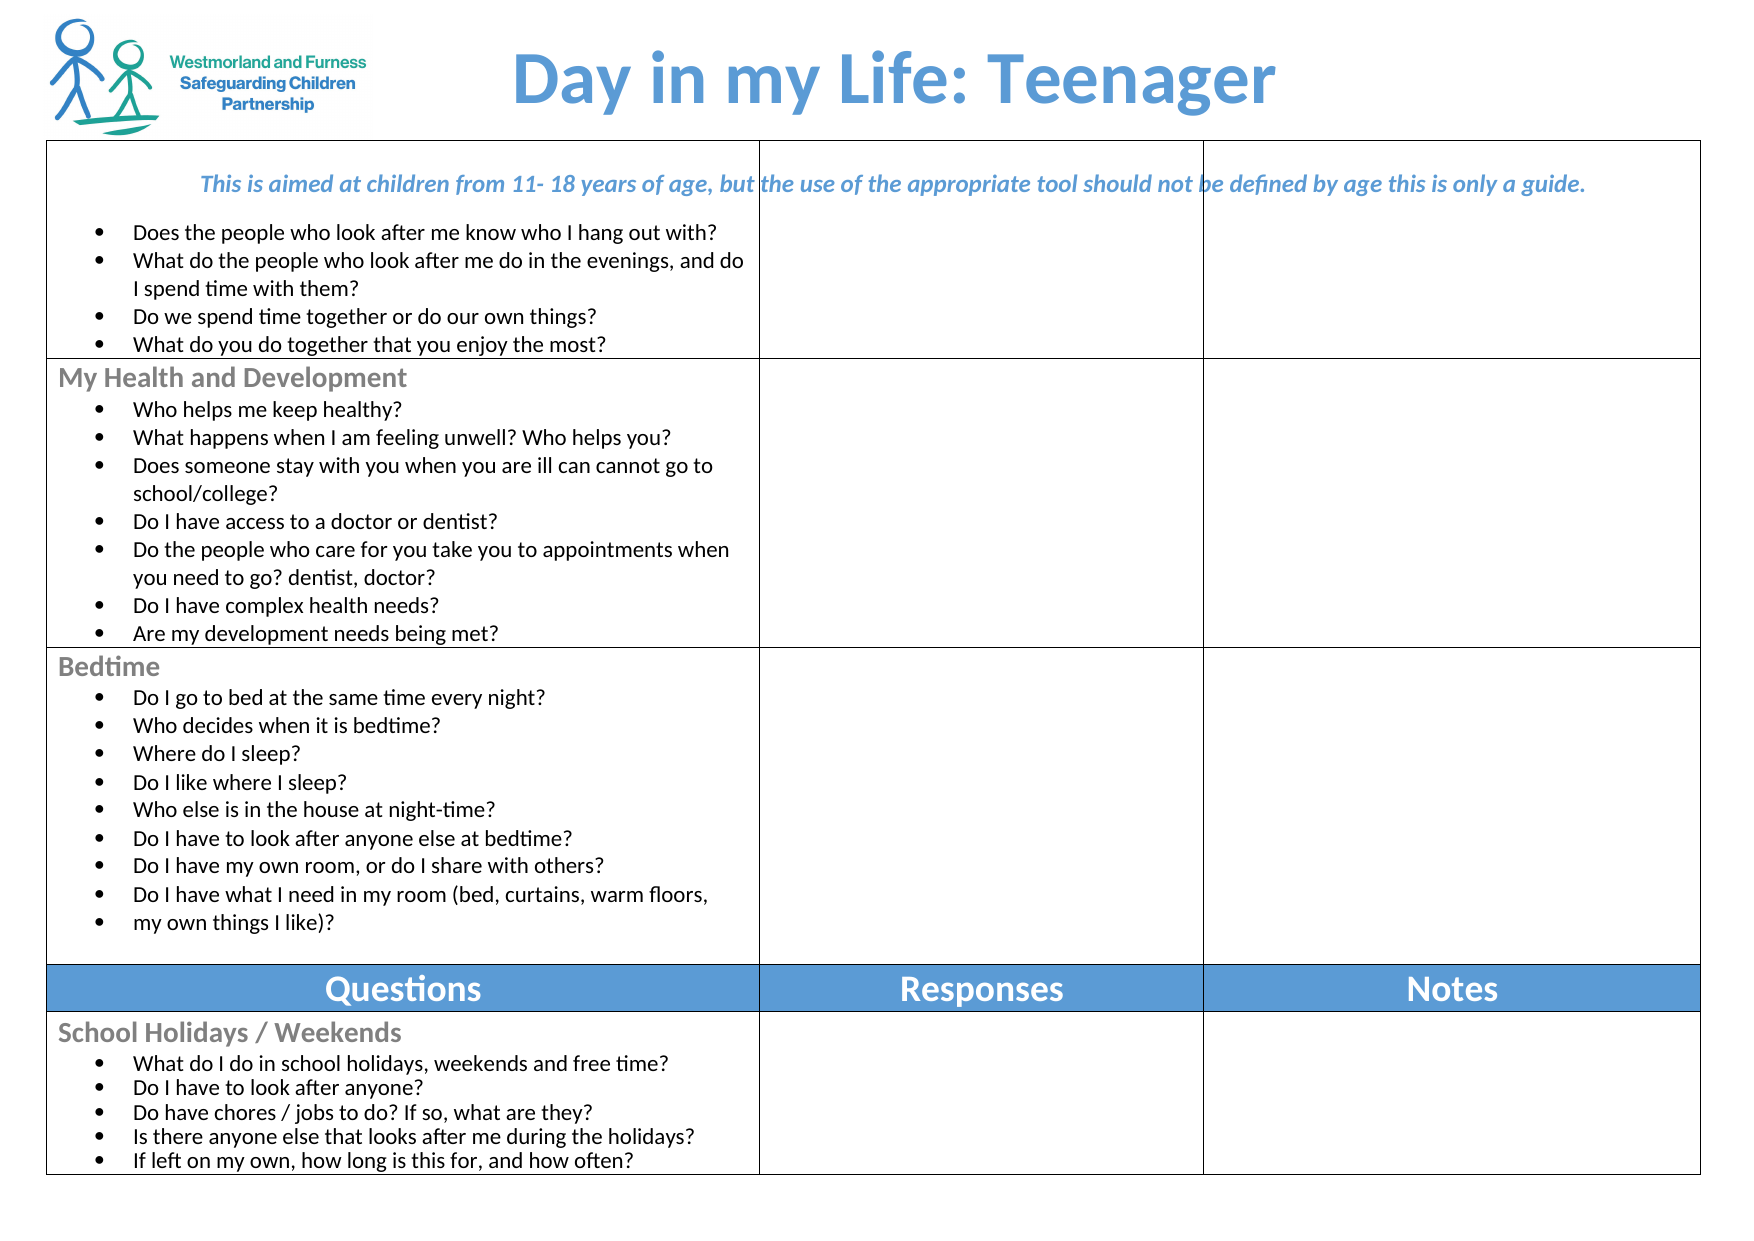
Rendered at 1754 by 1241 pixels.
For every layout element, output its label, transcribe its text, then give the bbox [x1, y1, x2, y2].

table_cell [760, 648, 1203, 964]
table_cell Responses [760, 965, 1203, 1011]
table_cell [1204, 359, 1700, 647]
table_cell [1204, 648, 1700, 964]
table_cell Bedtime Do I go to bed at the same time every night? Who decides when it is bedtime? Where do I sleep? Do I like where I sleep? Who else is in the house at night-time? Do I have to look after anyone else at bedtime? Do I have my own room, or do I share with others? Do I have what I need in my room (bed, curtains, warm floors, my own things I like)? [47, 648, 759, 964]
table_cell [760, 1012, 1203, 1174]
table_cell Questions [47, 965, 759, 1011]
table_cell [760, 141, 1203, 358]
picture [42, 14, 373, 141]
table_cell My Health and Development Who helps me keep healthy? What happens when I am feeling unwell? Who helps you? Does someone stay with you when you are ill can cannot go to school/college? Do I have access to a doctor or dentist? Do the people who care for you take you to appointments when you need to go? dentist, doctor? Do I have complex health needs? Are my development needs being met? [47, 359, 759, 647]
table_cell Notes [1204, 965, 1700, 1011]
table_cell [760, 359, 1203, 647]
table_cell [1204, 1012, 1700, 1174]
table_cell [1204, 141, 1700, 358]
